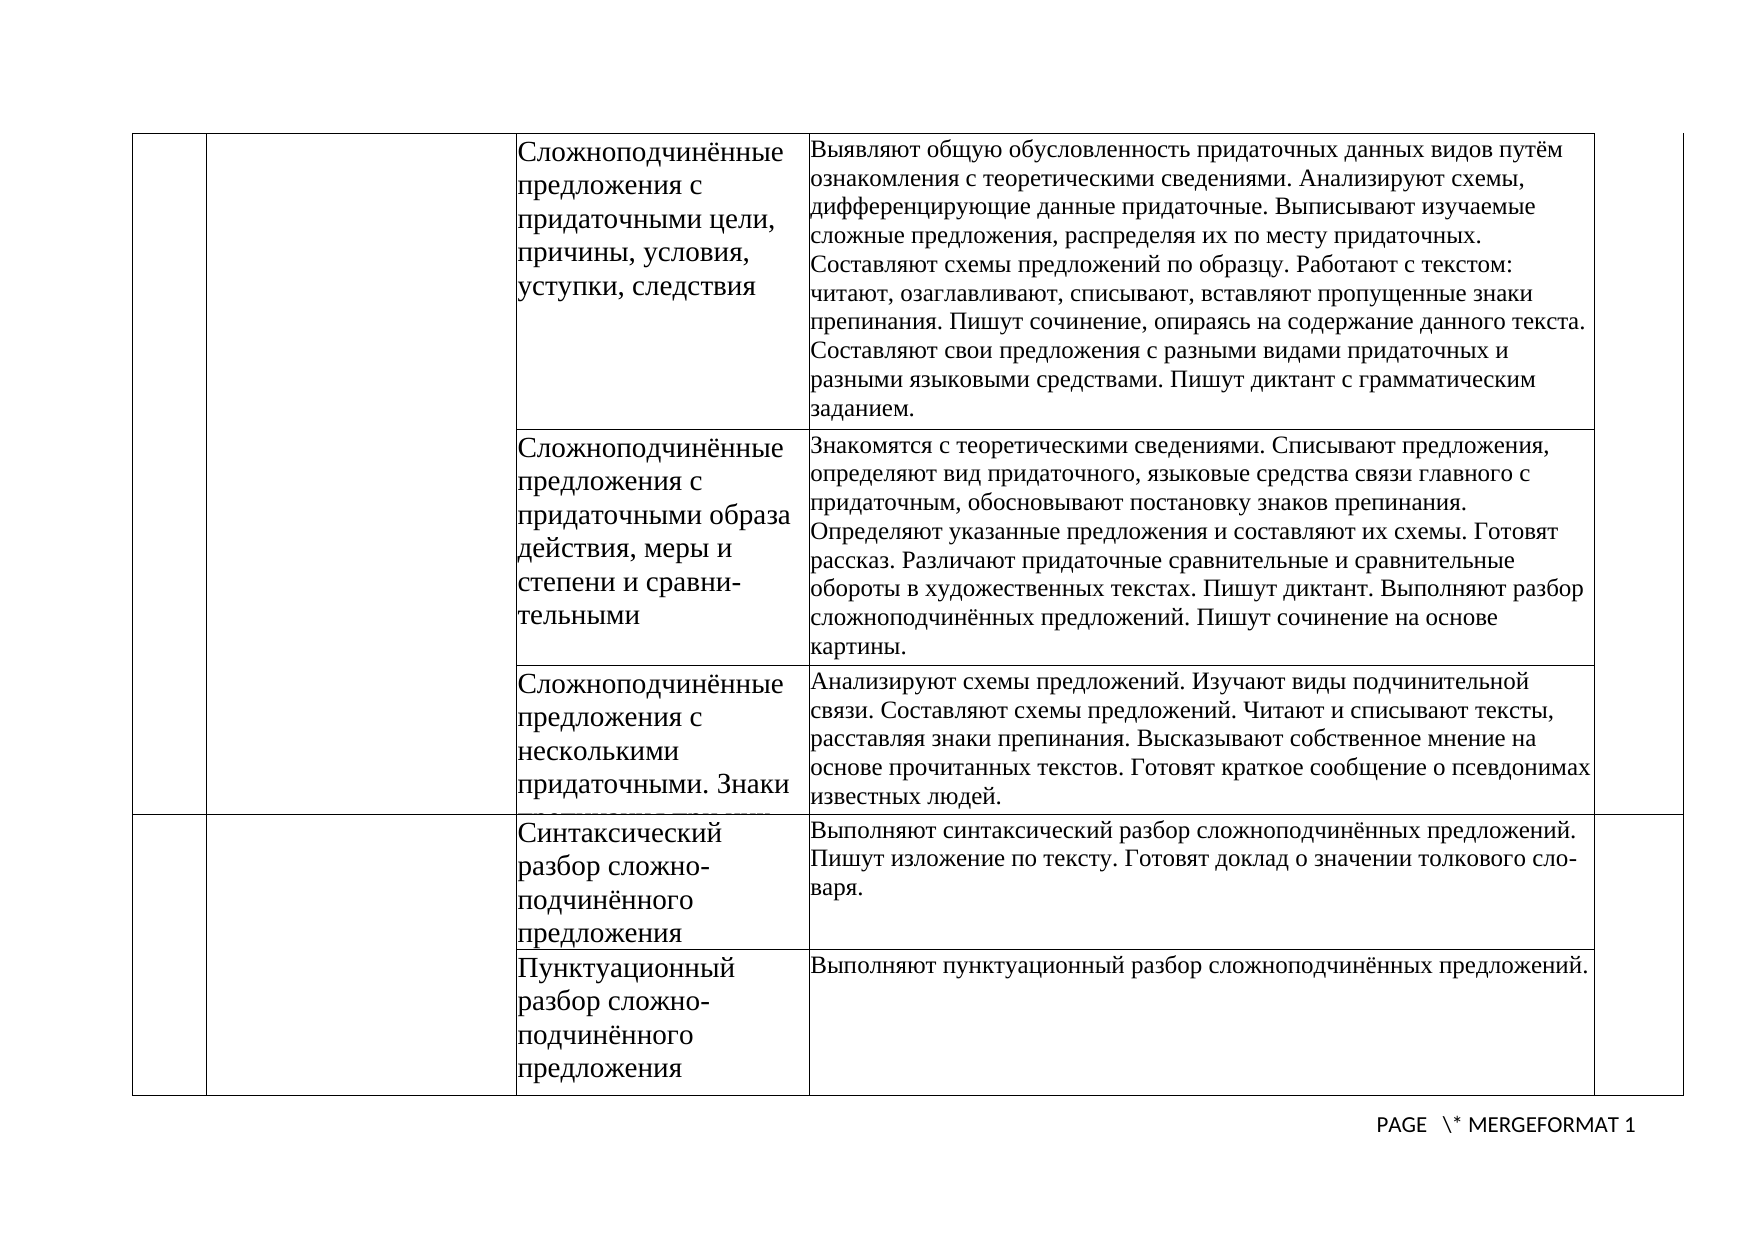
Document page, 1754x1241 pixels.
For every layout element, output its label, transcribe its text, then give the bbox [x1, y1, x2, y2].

table_cell Анализируют схемы предложений. Изучают виды подчинительной связи. Составляют схемы предложений. Читают и списывают тексты, расставляя знаки препинания. Высказывают собственное мнение на основе прочитанных текстов. Готовят краткое сообщение о псевдонимах известных людей. [810, 666, 1594, 814]
table_cell Сложноподчинённые предложения с придаточными образа действия, меры и степени и сравнительными [517, 430, 809, 665]
table_cell Сложноподчинённые предложения с придаточными цели, причины, условия, уступки, следствия [517, 134, 809, 429]
table_cell Выявляют общую обусловленность придаточных данных видов путём ознакомления с теоретическими сведениями. Анализируют схемы, дифференцирующие данные придаточные. Выписывают изучаемые сложные предложения, распределяя их по месту придаточных. Составляют схемы предложений по образцу. Работают с текстом: читают, озаглавливают, списывают, вставляют пропущенные знаки препинания. Пишут сочинение, опираясь на содержание данного текста. Составляют свои предложения с разными видами придаточных и разными языковыми средствами. Пишут диктант с грамматическим заданием. [810, 134, 1594, 429]
table_cell Выполняют пунктуационный разбор сложноподчинённых предложений. [810, 950, 1594, 1094]
table_cell [1595, 815, 1683, 1094]
table_cell Синтаксический разбор сложноподчинённого предложения [517, 815, 809, 949]
table_cell Пунктуационный разбор сложноподчинённого предложения [517, 950, 809, 1094]
table_cell Выполняют синтаксический разбор сложноподчинённых предложений. Пишут изложение по тексту. Готовят доклад о значении толкового словаря. [810, 815, 1594, 949]
table_cell Знакомятся с теоретическими сведениями. Списывают предложения, определяют вид придаточного, языковые средства связи главного с придаточным, обосновывают постановку знаков препинания. Определяют указанные предложения и составляют их схемы. Готовят рассказ. Различают придаточные сравнительные и сравнительные обороты в художественных текстах. Пишут диктант. Выполняют разбор сложноподчинённых предложений. Пишут сочинение на основе картины. [810, 430, 1594, 665]
table_cell Сложноподчинённые предложения с несколькими придаточными. Знаки препинания при них [517, 666, 809, 814]
table_cell [207, 815, 516, 1094]
table_cell [133, 815, 206, 1094]
